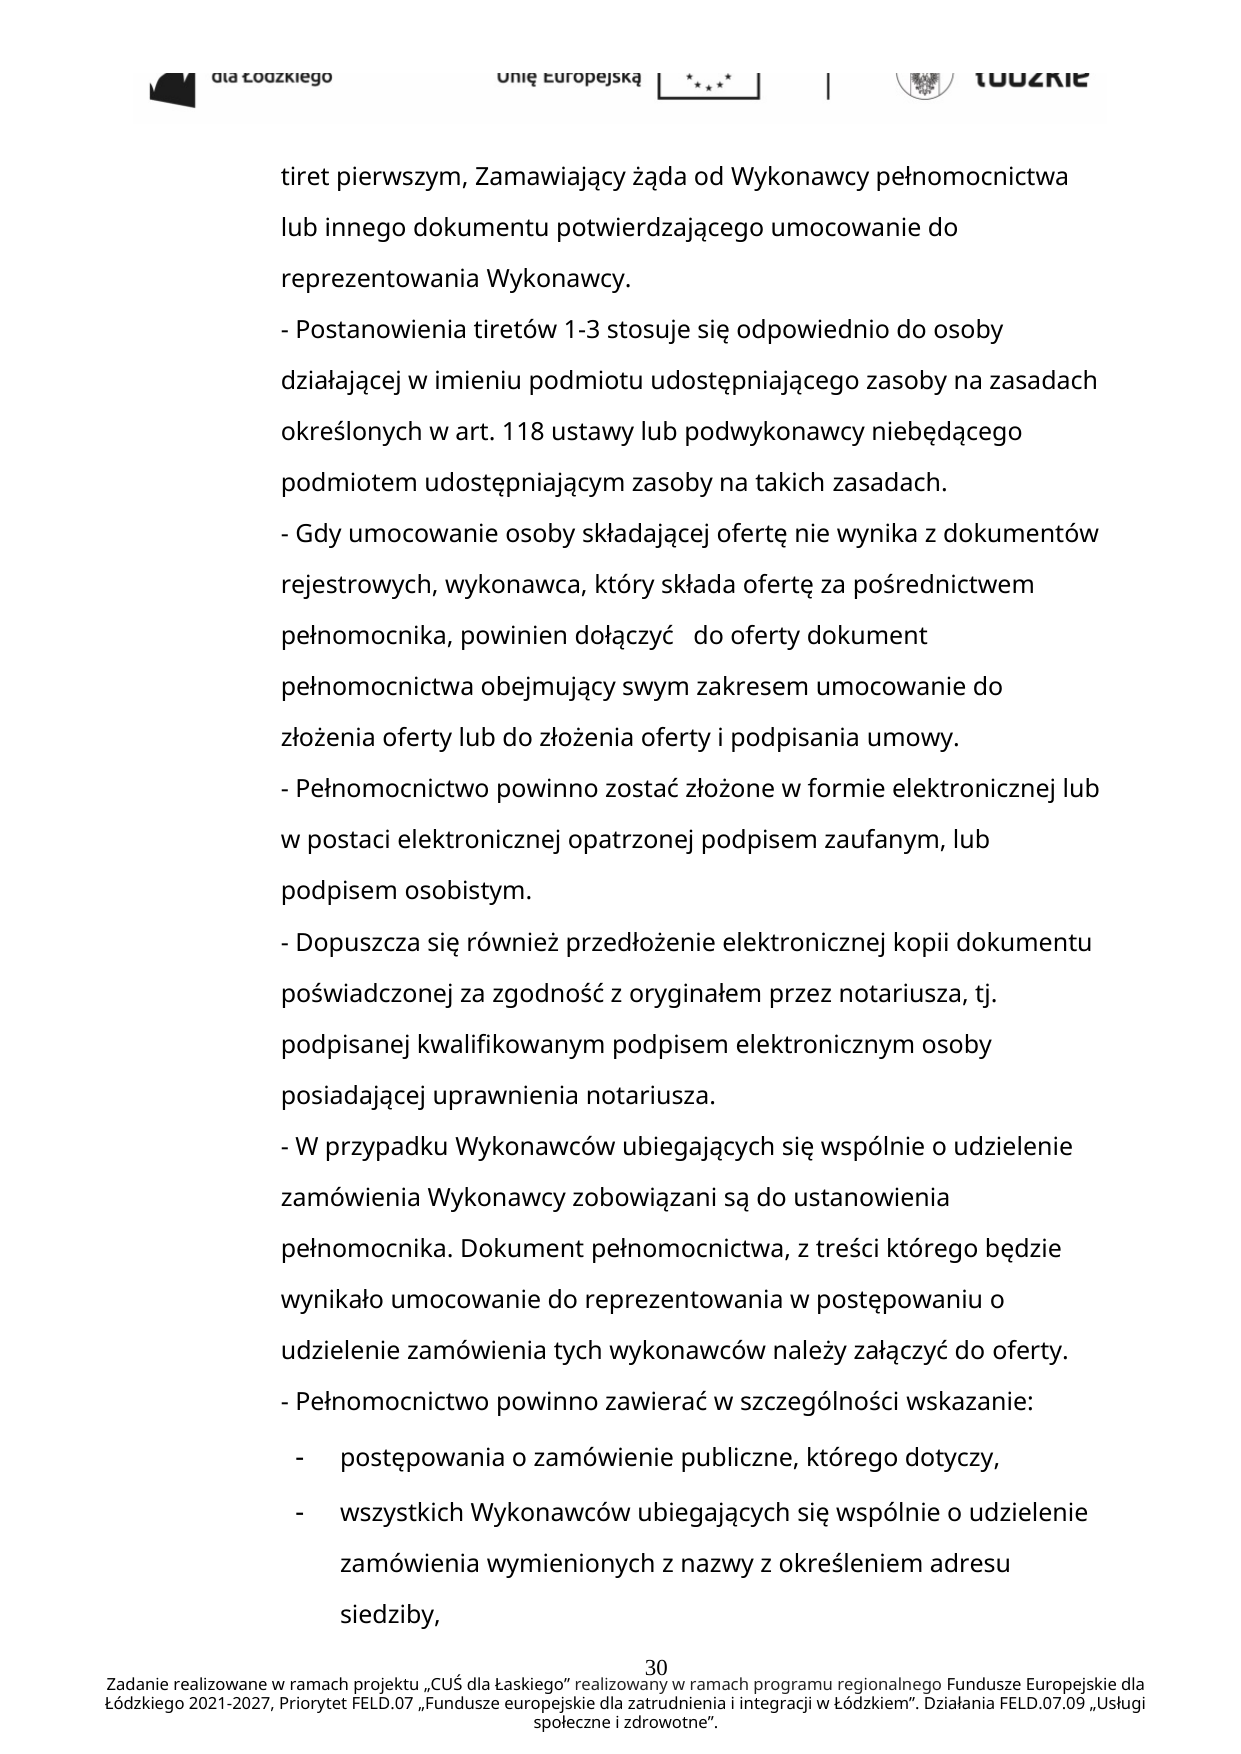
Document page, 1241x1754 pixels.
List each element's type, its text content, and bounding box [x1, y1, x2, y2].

list - Gdy umocowanie osoby składającej ofertę nie wynika z dokumentów rejestrowych, wykonawca, który składa ofertę za pośrednictwem pełnomocnika, powinien dołączyć do oferty dokument pełnomocnictwa obejmujący swym zakresem umocowanie do złożenia oferty lub do złożenia oferty i podpisania umowy. [281, 516, 1104, 754]
list - Postanowienia tiretów 1-3 stosuje się odpowiednio do osoby działającej w imieniu podmiotu udostępniającego zasoby na zasadach określonych w art. 118 ustawy lub podwykonawcy niebędącego podmiotem udostępniającym zasoby na takich zasadach. [281, 311, 1104, 499]
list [281, 158, 1104, 294]
list postępowania o zamówienie publiczne, którego dotyczy, [295, 1439, 1104, 1473]
list - Pełnomocnictwo powinno zawierać w szczególności wskazanie: [281, 1384, 1104, 1418]
list - Dopuszcza się również przedłożenie elektronicznej kopii dokumentu poświadczonej za zgodność z oryginałem przez notariusza, tj. podpisanej kwalifikowanym podpisem elektronicznym osoby posiadającej uprawnienia notariusza. [281, 924, 1104, 1111]
list - Pełnomocnictwo powinno zostać złożone w formie elektronicznej lub w postaci elektronicznej opatrzonej podpisem zaufanym, lub podpisem osobistym. [281, 771, 1104, 907]
picture [132, 73, 1108, 124]
list wszystkich Wykonawców ubiegających się wspólnie o udzielenie zamówienia wymienionych z nazwy z określeniem adresu siedziby, [295, 1494, 1104, 1631]
list - W przypadku Wykonawców ubiegających się wspólnie o udzielenie zamówienia Wykonawcy zobowiązani są do ustanowienia pełnomocnika. Dokument pełnomocnictwa, z treści którego będzie wynikało umocowanie do reprezentowania w postępowaniu o udzielenie zamówienia tych wykonawców należy załączyć do oferty. [281, 1129, 1104, 1367]
